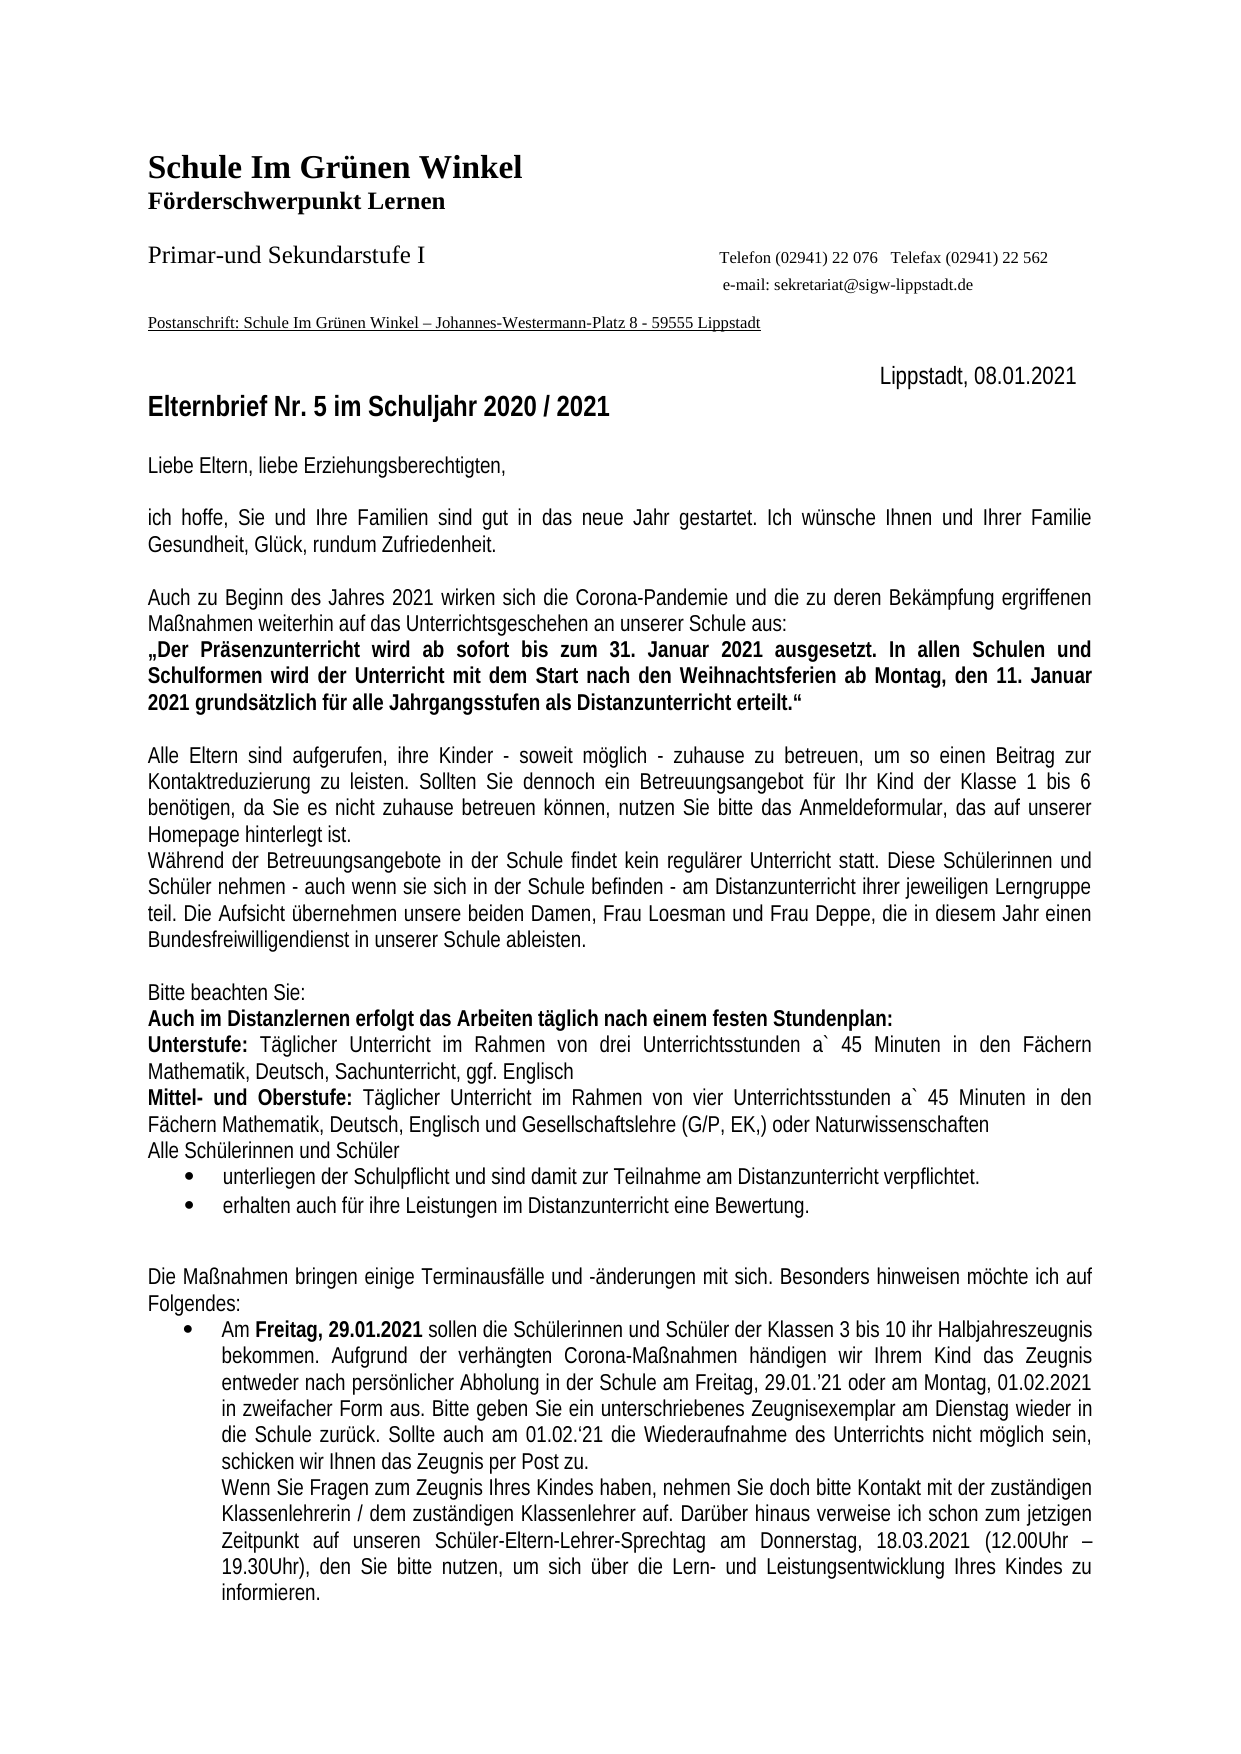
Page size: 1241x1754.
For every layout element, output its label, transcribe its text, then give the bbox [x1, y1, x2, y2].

list unterliegen der Schulpflicht und sind damit zur Teilnahme am Distanzunterricht verpflichtet. [185, 1163, 1093, 1189]
text Lippstadt, 08.01.2021 [738, 361, 1093, 389]
text ich hoffe, Sie und Ihre Familien sind gut in das neue Jahr gestartet. Ich wünsche Ihnen und Ihrer Familie Gesundheit, Glück, rundum Zufriedenheit. [148, 504, 1093, 557]
text Alle Schülerinnen und Schüler [148, 1137, 1093, 1163]
text Unterstufe: Täglicher Unterricht im Rahmen von drei Unterrichtsstunden a` 45 Minuten in den Fächern Mathematik, Deutsch, Sachunterricht, ggf. Englisch [148, 1031, 1093, 1084]
text e-mail: sekretariat@sigw-lippstadt.de [148, 275, 1093, 294]
subtitle Primar-und Sekundarstufe I Telefon (02941) 22 076 Telefax (02941) 22 562 [148, 240, 1093, 268]
subtitle Förderschwerpunkt Lernen [148, 186, 1093, 215]
subtitle Elternbrief Nr. 5 im Schuljahr 2020 / 2021 [148, 389, 1093, 423]
text Auch zu Beginn des Jahres 2021 wirken sich die Corona-Pandemie und die zu deren Bekämpfung ergriffenen Maßnahmen weiterhin auf das Unterrichtsgeschehen an unserer Schule aus: [148, 583, 1093, 636]
text Bitte beachten Sie: [148, 979, 1093, 1005]
text Liebe Eltern, liebe Erziehungsberechtigten, [148, 452, 1093, 478]
subtitle Schule Im Grünen Winkel [148, 148, 1093, 186]
text „Der Präsenzunterricht wird ab sofort bis zum 31. Januar 2021 ausgesetzt. In allen Schulen und Schulformen wird der Unterricht mit dem Start nach den Weihnachtsferien ab Montag, den 11. Januar 2021 grundsätzlich für alle Jahrgangsstufen als Distanzunterricht erteilt.“ [148, 636, 1093, 715]
text Postanschrift: Schule Im Grünen Winkel – Johannes-Westermann-Platz 8 - 59555 Lippstadt [148, 313, 1093, 332]
text Auch im Distanzlernen erfolgt das Arbeiten täglich nach einem festen Stundenplan: [148, 1005, 1093, 1031]
text Während der Betreuungsangebote in der Schule findet kein regulärer Unterricht statt. Diese Schülerinnen und Schüler nehmen - auch wenn sie sich in der Schule befinden - am Distanzunterricht ihrer jeweiligen Lerngruppe teil. Die Aufsicht übernehmen unsere beiden Damen, Frau Loesman und Frau Deppe, die in diesem Jahr einen Bundesfreiwilligendienst in unserer Schule ableisten. [148, 847, 1093, 952]
text Alle Eltern sind aufgerufen, ihre Kinder - soweit möglich - zuhause zu betreuen, um so einen Beitrag zur Kontaktreduzierung zu leisten. Sollten Sie dennoch ein Betreuungsangebot für Ihr Kind der Klasse 1 bis 6 benötigen, da Sie es nicht zuhause betreuen können, nutzen Sie bitte das Anmeldeformular, das auf unserer Homepage hinterlegt ist. [148, 742, 1093, 847]
list Am Freitag, 29.01.2021 sollen die Schülerinnen und Schüler der Klassen 3 bis 10 ihr Halbjahreszeugnis bekommen. Aufgrund der verhängten Corona-Maßnahmen händigen wir Ihrem Kind das Zeugnis entweder nach persönlicher Abholung in der Schule am Freitag, 29.01.’21 oder am Montag, 01.02.2021 in zweifacher Form aus. Bitte geben Sie ein unterschriebenes Zeugnisexemplar am Dienstag wieder in die Schule zurück. Sollte auch am 01.02.‘21 die Wiederaufnahme des Unterrichts nicht möglich sein, schicken wir Ihnen das Zeugnis per Post zu. [184, 1316, 1093, 1474]
text Die Maßnahmen bringen einige Terminausfälle und -änderungen mit sich. Besonders hinweisen möchte ich auf Folgendes: [148, 1263, 1093, 1316]
list erhalten auch für ihre Leistungen im Distanzunterricht eine Bewertung. [185, 1192, 1093, 1218]
text Wenn Sie Fragen zum Zeugnis Ihres Kindes haben, nehmen Sie doch bitte Kontakt mit der zuständigen Klassenlehrerin / dem zuständigen Klassenlehrer auf. Darüber hinaus verweise ich schon zum jetzigen Zeitpunkt auf unseren Schüler-Eltern-Lehrer-Sprechtag am Donnerstag, 18.03.2021 (12.00Uhr –19.30Uhr), den Sie bitte nutzen, um sich über die Lern- und Leistungsentwicklung Ihres Kindes zu informieren. [221, 1474, 1093, 1606]
text Mittel- und Oberstufe: Täglicher Unterricht im Rahmen von vier Unterrichtsstunden a` 45 Minuten in den Fächern Mathematik, Deutsch, Englisch und Gesellschaftslehre (G/P, EK,) oder Naturwissenschaften [148, 1084, 1093, 1137]
